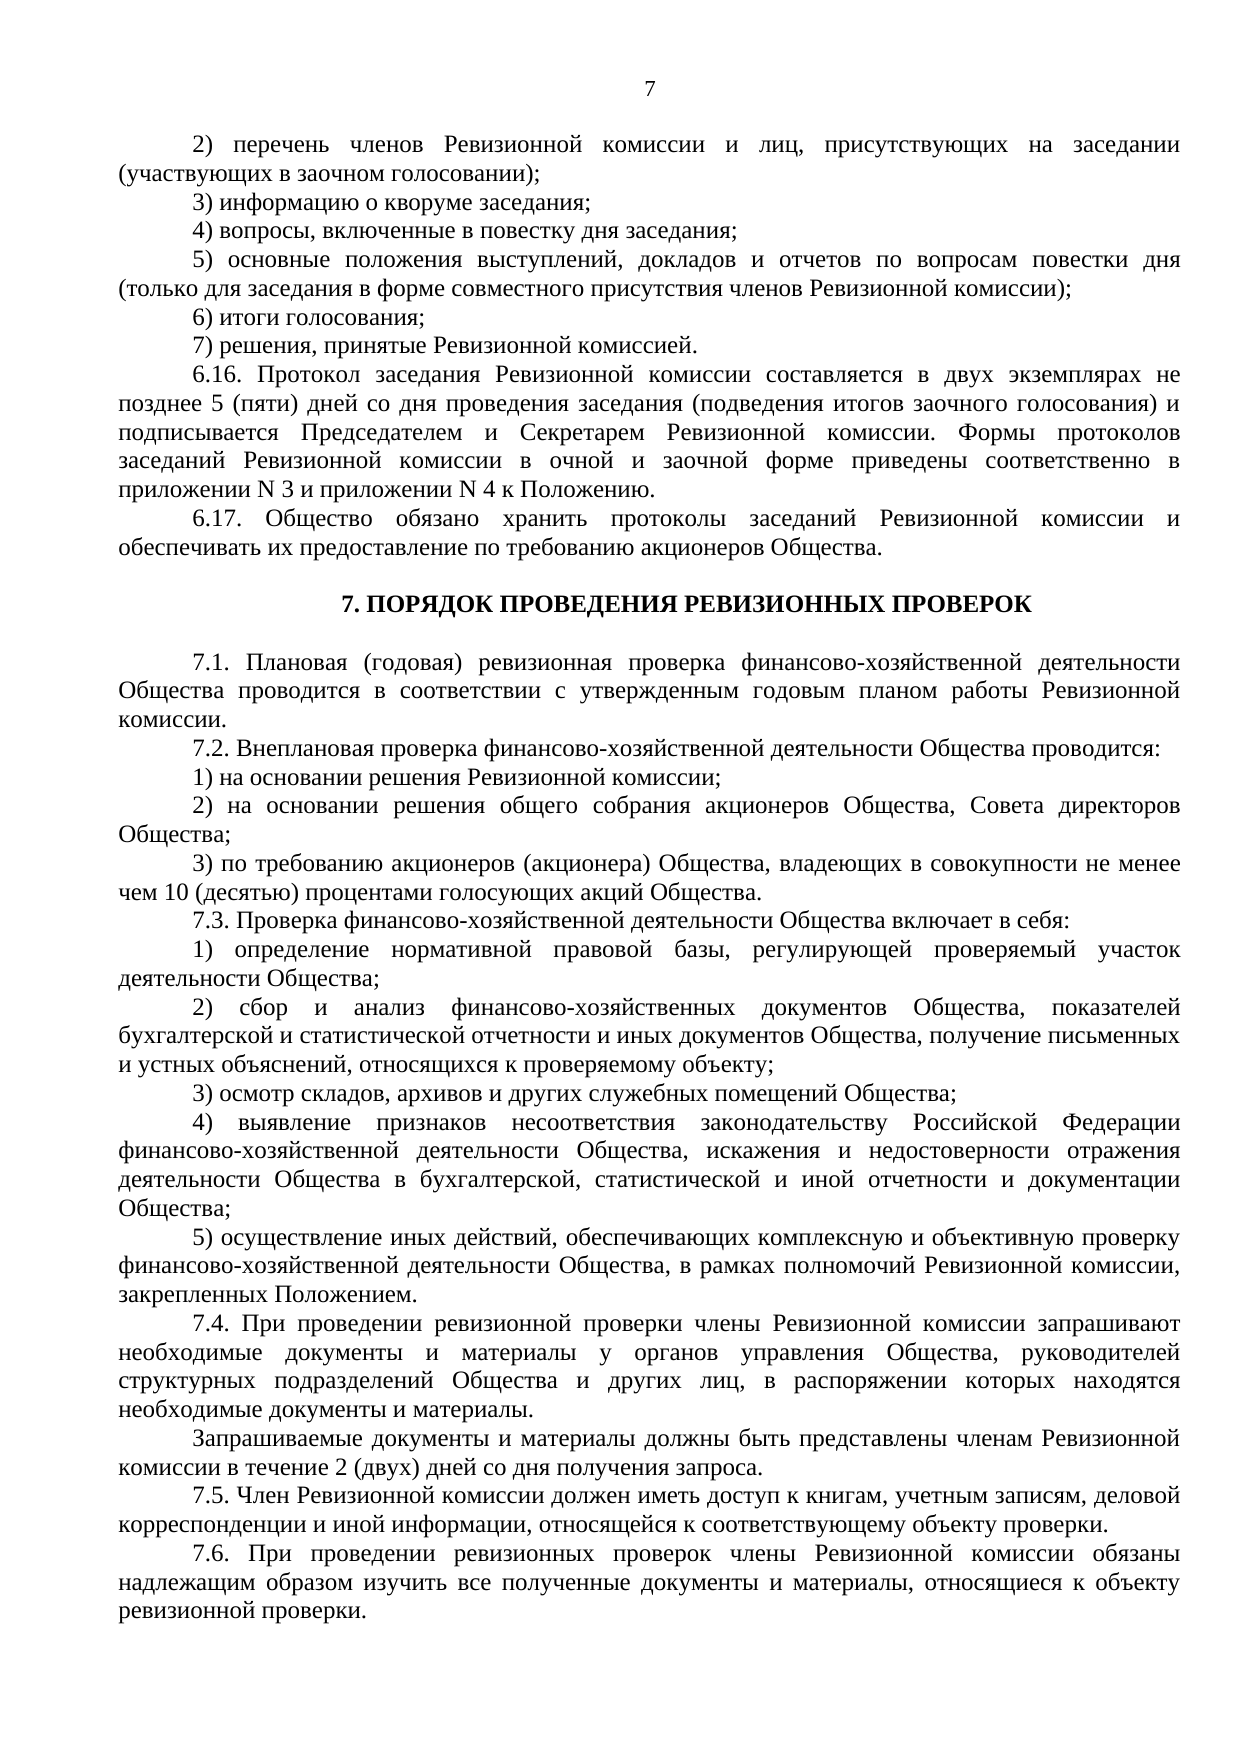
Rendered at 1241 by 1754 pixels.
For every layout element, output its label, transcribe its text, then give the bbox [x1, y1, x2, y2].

text 6.16. Протокол заседания Ревизионной комиссии составляется в двух экземплярах не позднее 5 (пяти) дней со дня проведения заседания (подведения итогов заочного голосования) и подписывается Председателем и Секретарем Ревизионной комиссии. Формы протоколов заседаний Ревизионной комиссии в очной и заочной форме приведены соответственно в приложении N 3 и приложении N 4 к Положению. [118, 359, 1181, 503]
text 2) перечень членов Ревизионной комиссии и лиц, присутствующих на заседании (участвующих в заочном голосовании); [118, 129, 1181, 187]
text 1) определение нормативной правовой базы, регулирующей проверяемый участок деятельности Общества; [118, 934, 1181, 992]
text 5) основные положения выступлений, докладов и отчетов по вопросам повестки дня (только для заседания в форме совместного присутствия членов Ревизионной комиссии); [118, 244, 1181, 302]
text 7.3. Проверка финансово-хозяйственной деятельности Общества включает в себя: [118, 906, 1181, 934]
text 3) информацию о кворуме заседания; [118, 187, 1181, 216]
text 6.17. Общество обязано хранить протоколы заседаний Ревизионной комиссии и обеспечивать их предоставление по требованию акционеров Общества. [118, 503, 1181, 561]
text 4) вопросы, включенные в повестку дня заседания; [118, 216, 1181, 244]
text 3) осмотр складов, архивов и других служебных помещений Общества; [118, 1078, 1181, 1107]
text Запрашиваемые документы и материалы должны быть представлены членам Ревизионной комиссии в течение 2 (двух) дней со дня получения запроса. [118, 1423, 1181, 1481]
text 2) на основании решения общего собрания акционеров Общества, Совета директоров Общества; [118, 791, 1181, 848]
text 7.6. При проведении ревизионных проверок члены Ревизионной комиссии обязаны надлежащим образом изучить все полученные документы и материалы, относящиеся к объекту ревизионной проверки. [118, 1538, 1181, 1624]
text 7) решения, принятые Ревизионной комиссией. [118, 331, 1181, 359]
text 3) по требованию акционеров (акционера) Общества, владеющих в совокупности не менее чем 10 (десятью) процентами голосующих акций Общества. [118, 848, 1181, 906]
text 5) осуществление иных действий, обеспечивающих комплексную и объективную проверку финансово-хозяйственной деятельности Общества, в рамках полномочий Ревизионной комиссии, закрепленных Положением. [118, 1222, 1181, 1308]
text 7.4. При проведении ревизионной проверки члены Ревизионной комиссии запрашивают необходимые документы и материалы у органов управления Общества, руководителей структурных подразделений Общества и других лиц, в распоряжении которых находятся необходимые документы и материалы. [118, 1308, 1181, 1423]
text 7.1. Плановая (годовая) ревизионная проверка финансово-хозяйственной деятельности Общества проводится в соответствии с утвержденным годовым планом работы Ревизионной комиссии. [118, 647, 1181, 733]
text 2) сбор и анализ финансово-хозяйственных документов Общества, показателей бухгалтерской и статистической отчетности и иных документов Общества, получение письменных и устных объяснений, относящихся к проверяемому объекту; [118, 992, 1181, 1078]
text 4) выявление признаков несоответствия законодательству Российской Федерации финансово-хозяйственной деятельности Общества, искажения и недостоверности отражения деятельности Общества в бухгалтерской, статистической и иной отчетности и документации Общества; [118, 1107, 1181, 1222]
text 7.5. Член Ревизионной комиссии должен иметь доступ к книгам, учетным записям, деловой корреспонденции и иной информации, относящейся к соответствующему объекту проверки. [118, 1481, 1181, 1538]
text 7.2. Внеплановая проверка финансово-хозяйственной деятельности Общества проводится: [118, 733, 1181, 762]
text 6) итоги голосования; [118, 302, 1181, 331]
text 7. ПОРЯДОК ПРОВЕДЕНИЯ РЕВИЗИОННЫХ ПРОВЕРОК [118, 589, 1181, 618]
text 1) на основании решения Ревизионной комиссии; [118, 762, 1181, 791]
